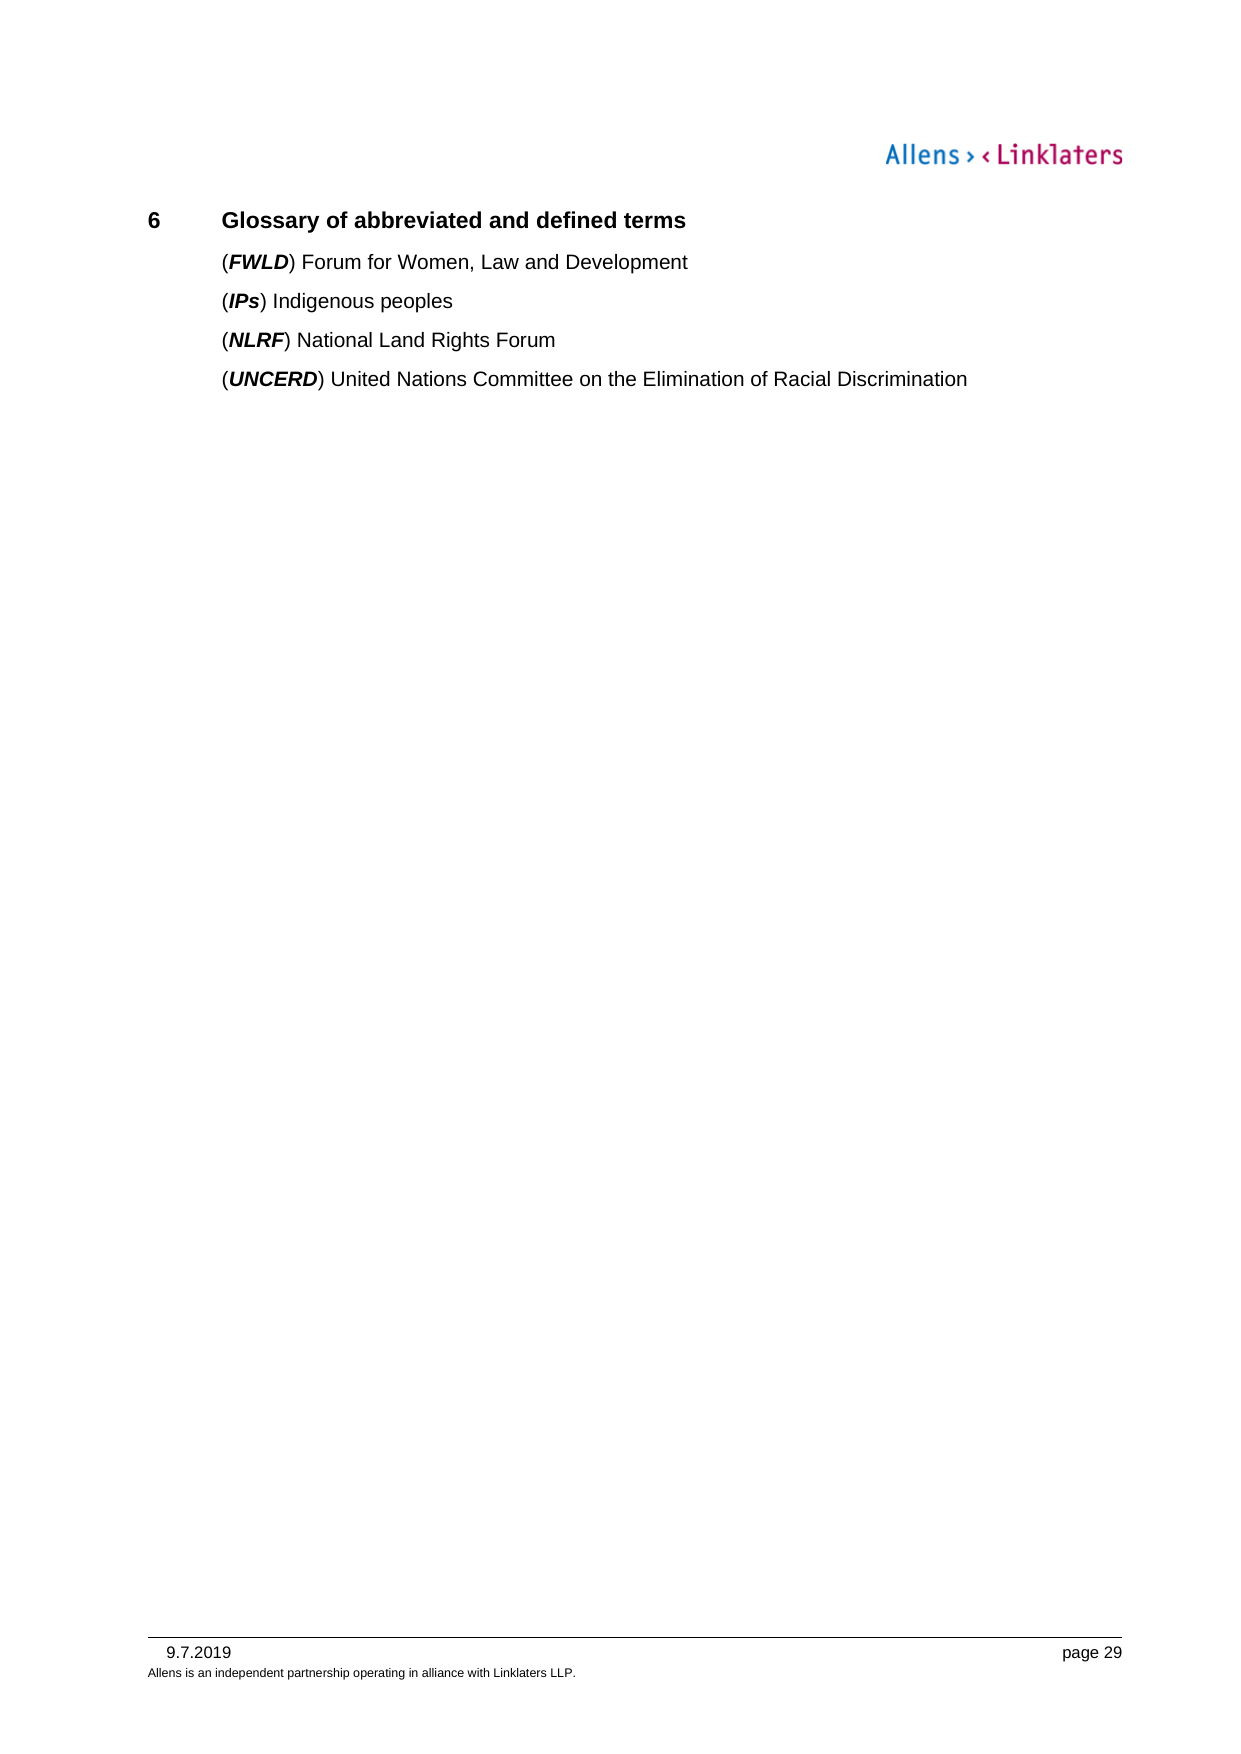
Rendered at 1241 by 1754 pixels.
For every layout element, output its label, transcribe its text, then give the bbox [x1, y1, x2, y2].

text (NLRF) National Land Rights Forum [221, 328, 1122, 352]
picture [885, 143, 1123, 166]
text (IPs) Indigenous peoples [221, 289, 1122, 313]
text (UNCERD) United Nations Committee on the Elimination of Racial Discrimination [221, 367, 1122, 391]
subtitle Glossary of abbreviated and defined terms [148, 207, 1122, 234]
text (FWLD) Forum for Women, Law and Development [221, 249, 1122, 273]
